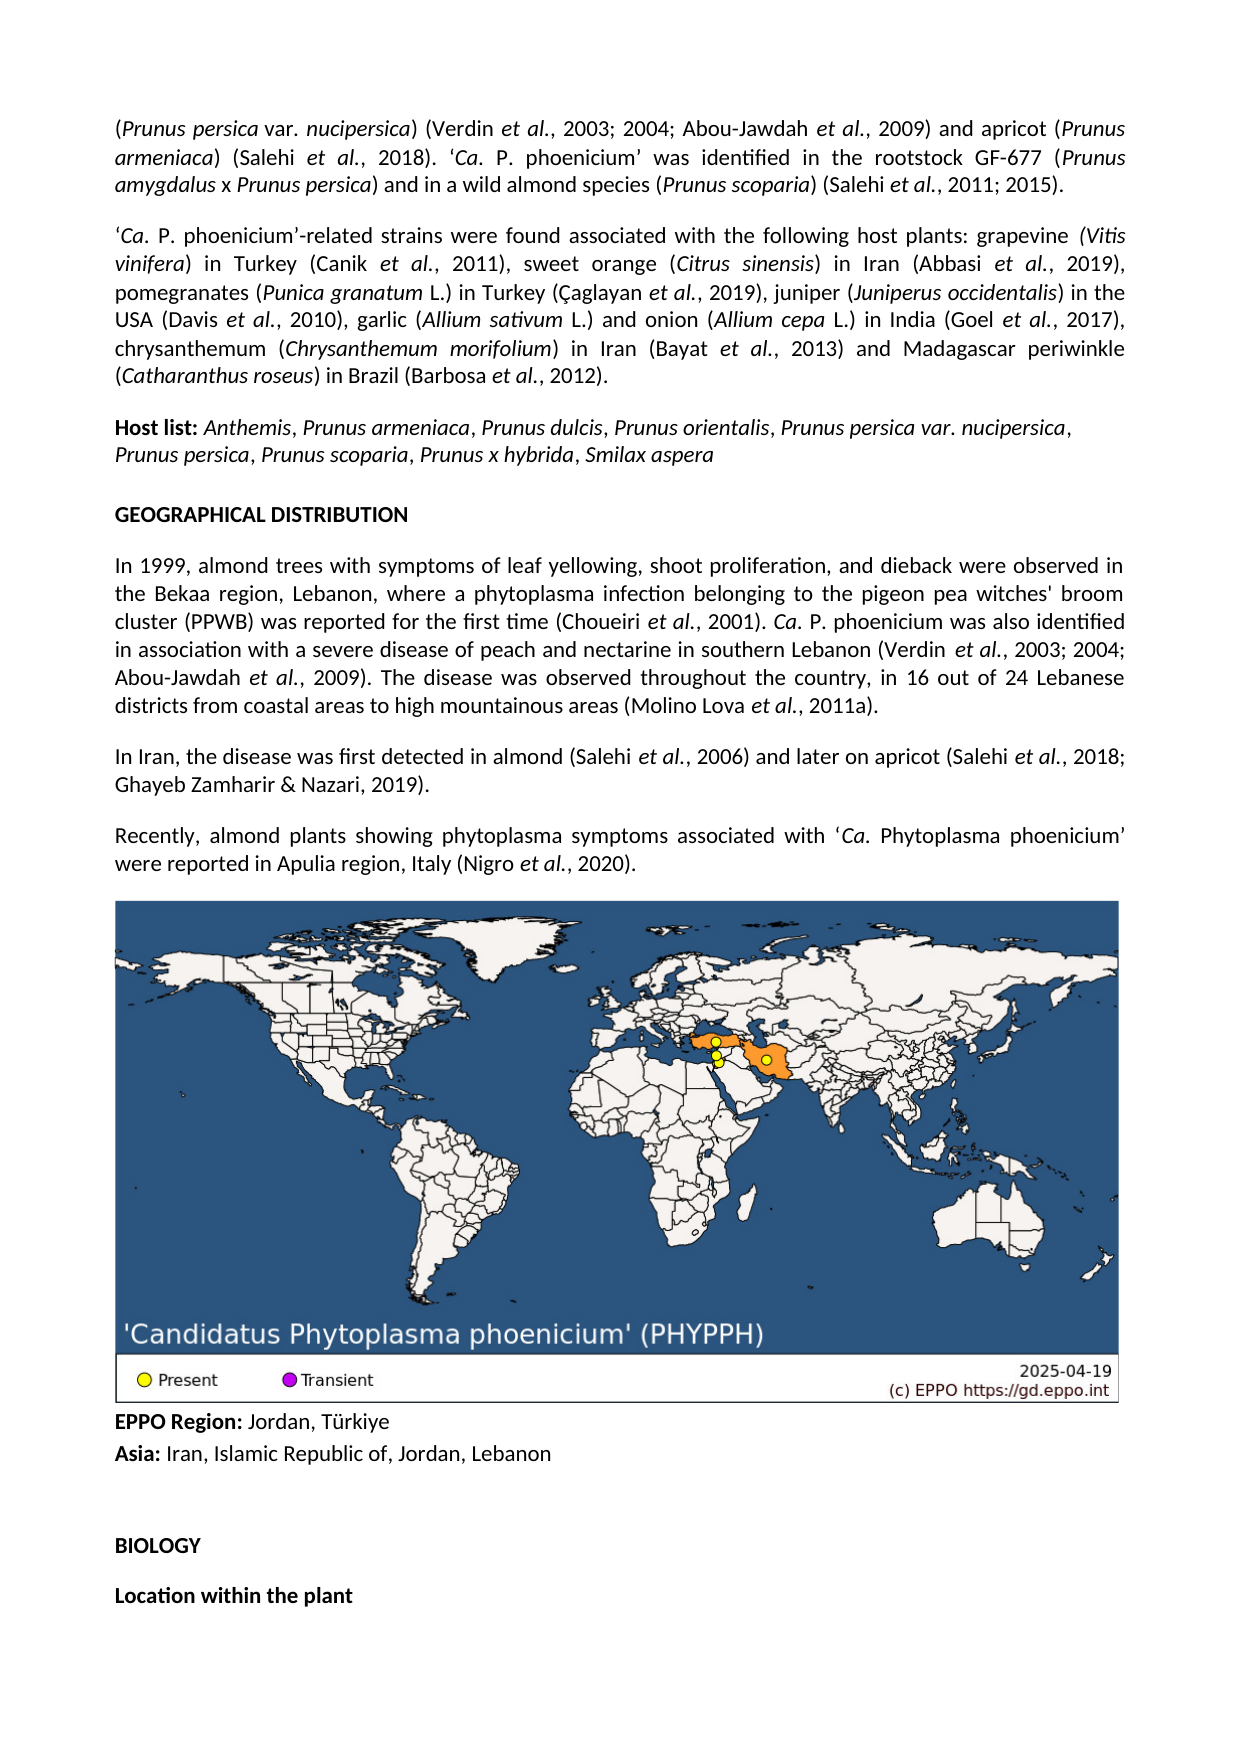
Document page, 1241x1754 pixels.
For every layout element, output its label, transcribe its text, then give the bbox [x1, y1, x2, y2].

text Recently, almond plants showing phytoplasma symptoms associated with ‘Ca. Phytoplasma phoenicium’ were reported in Apulia region, Italy (Nigro et al., 2020). [114, 821, 1126, 877]
text GEOGRAPHICAL DISTRIBUTION [114, 500, 1126, 528]
text In Iran, the disease was first detected in almond (Salehi et al., 2006) and later on apricot (Salehi et al., 2018; Ghayeb Zamharir & Nazari, 2019). [114, 742, 1126, 798]
text Host list: Anthemis, Prunus armeniaca, Prunus dulcis, Prunus orientalis, Prunus persica var. nucipersica, Prunus persica, Prunus scoparia, Prunus x hybrida, Smilax aspera [114, 413, 1126, 469]
text ‘Ca. P. phoenicium’-related strains were found associated with the following host plants: grapevine (Vitis vinifera) in Turkey (Canik et al., 2011), sweet orange (Citrus sinensis) in Iran (Abbasi et al., 2019), pomegranates (Punica granatum L.) in Turkey (Çaglayan et al., 2019), juniper (Juniperus occidentalis) in the USA (Davis et al., 2010), garlic (Allium sativum L.) and onion (Allium cepa L.) in India (Goel et al., 2017), chrysanthemum (Chrysanthemum morifolium) in Iran (Bayat et al., 2013) and Madagascar periwinkle (Catharanthus roseus) in Brazil (Barbosa et al., 2012). [114, 222, 1126, 390]
picture [114, 899, 1119, 1403]
text In 1999, almond trees with symptoms of leaf yellowing, shoot proliferation, and dieback were observed in the Bekaa region, Lebanon, where a phytoplasma infection belonging to the pigeon pea witches' broom cluster (PPWB) was reported for the first time (Choueiri et al., 2001). Ca. P. phoenicium was also identified in association with a severe disease of peach and nectarine in southern Lebanon (Verdin et al., 2003; 2004; Abou-Jawdah et al., 2009). The disease was observed throughout the country, in 16 out of 24 Lebanese districts from coastal areas to high mountainous areas (Molino Lova et al., 2011a). [114, 551, 1126, 719]
text Location within the plant [114, 1582, 1126, 1610]
text BIOLOGY [114, 1503, 1126, 1559]
